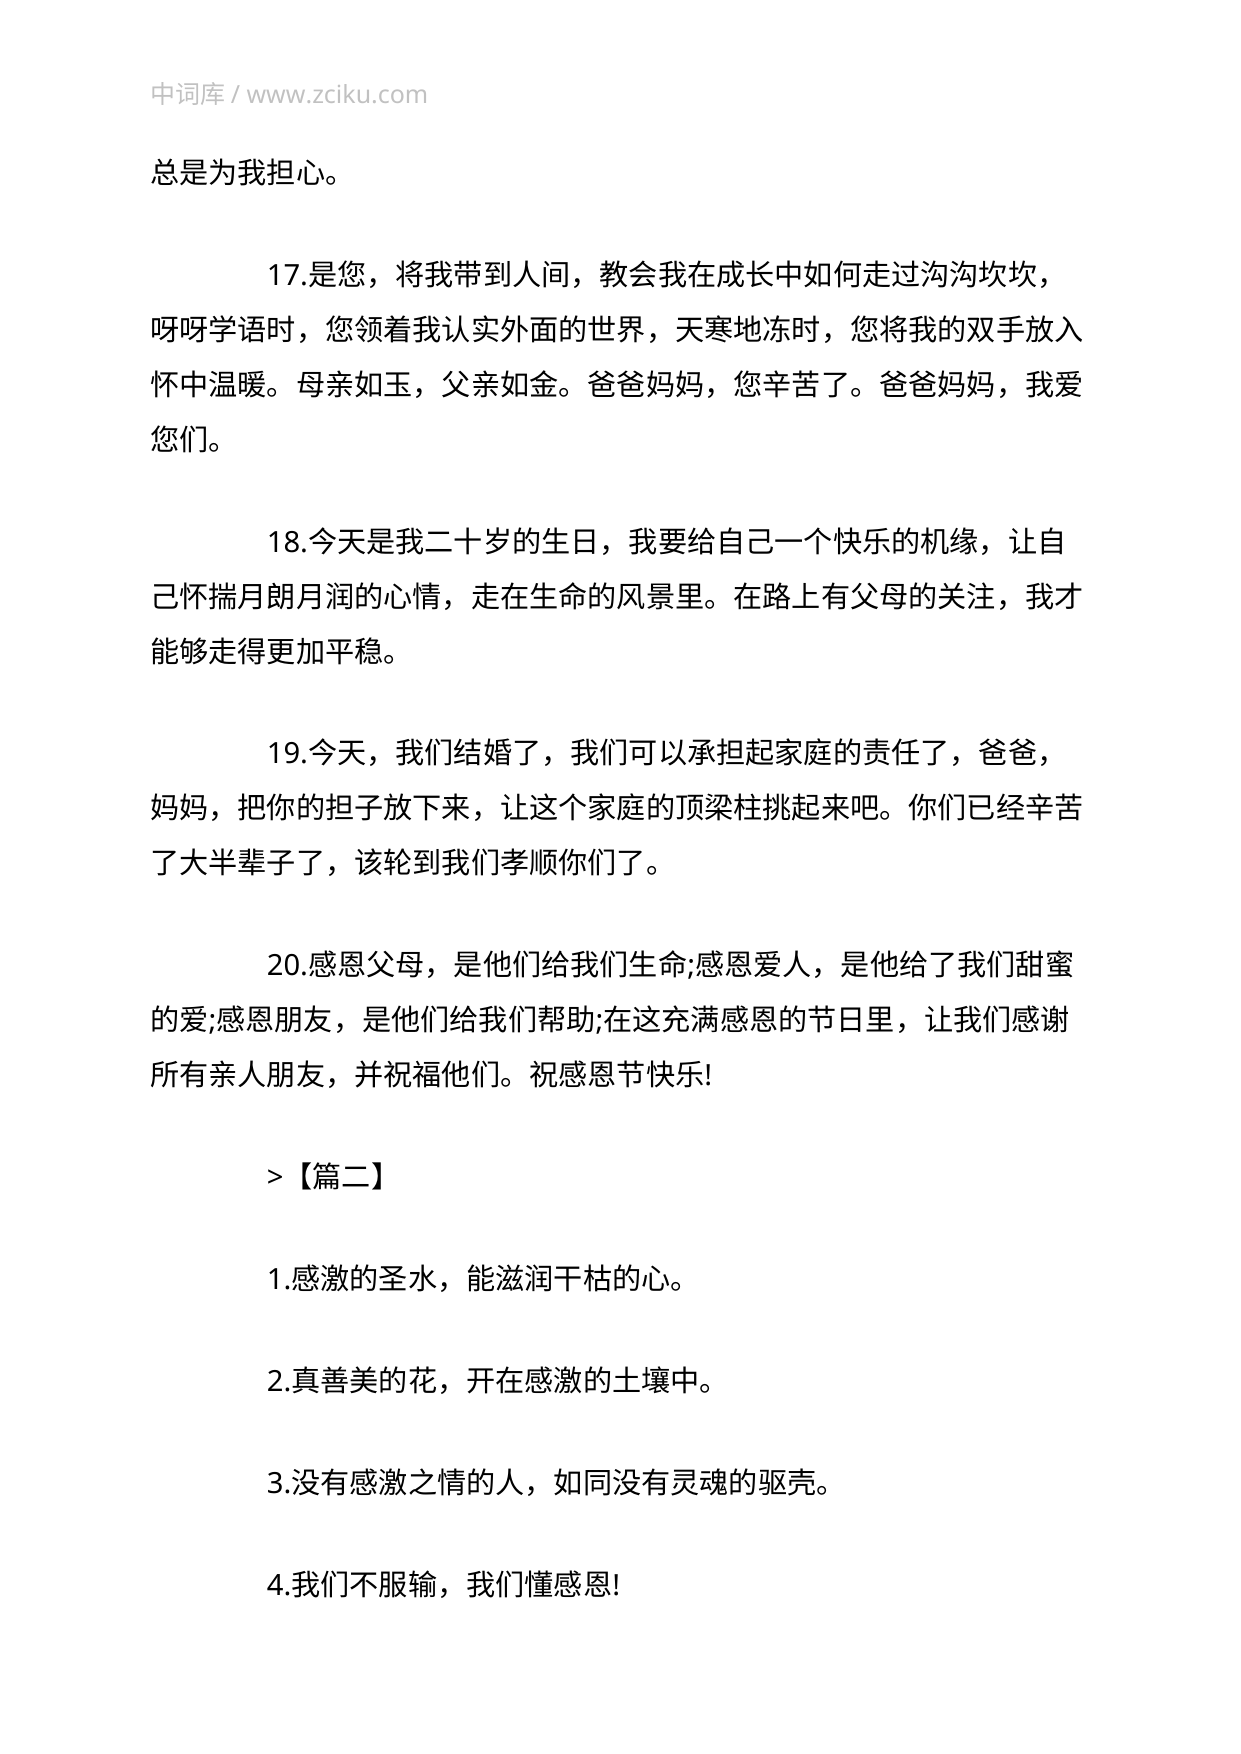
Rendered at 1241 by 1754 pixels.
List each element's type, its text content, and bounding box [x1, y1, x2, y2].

text 3.没有感激之情的人，如同没有灵魂的驱壳。 [150, 1459, 1090, 1502]
text 17.是您，将我带到人间，教会我在成长中如何走过沟沟坎坎，呀呀学语时，您领着我认实外面的世界，天寒地冻时，您将我的双手放入怀中温暖。母亲如玉，父亲如金。爸爸妈妈，您辛苦了。爸爸妈妈，我爱您们。 [150, 252, 1090, 459]
text 19.今天，我们结婚了，我们可以承担起家庭的责任了，爸爸，妈妈，把你的担子放下来，让这个家庭的顶梁柱挑起来吧。你们已经辛苦了大半辈子了，该轮到我们孝顺你们了。 [150, 730, 1090, 882]
text 4.我们不服输，我们懂感恩! [150, 1562, 1090, 1604]
text 1.感激的圣水，能滋润干枯的心。 [150, 1256, 1090, 1298]
text 20.感恩父母，是他们给我们生命;感恩爱人，是他给了我们甜蜜的爱;感恩朋友，是他们给我们帮助;在这充满感恩的节日里，让我们感谢所有亲人朋友，并祝福他们。祝感恩节快乐! [150, 942, 1090, 1094]
text 2.真善美的花，开在感激的土壤中。 [150, 1358, 1090, 1400]
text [150, 150, 1090, 192]
text 18.今天是我二十岁的生日，我要给自己一个快乐的机缘，让自己怀揣月朗月润的心情，走在生命的风景里。在路上有父母的关注，我才能够走得更加平稳。 [150, 518, 1090, 671]
text >【篇二】 [150, 1154, 1090, 1196]
